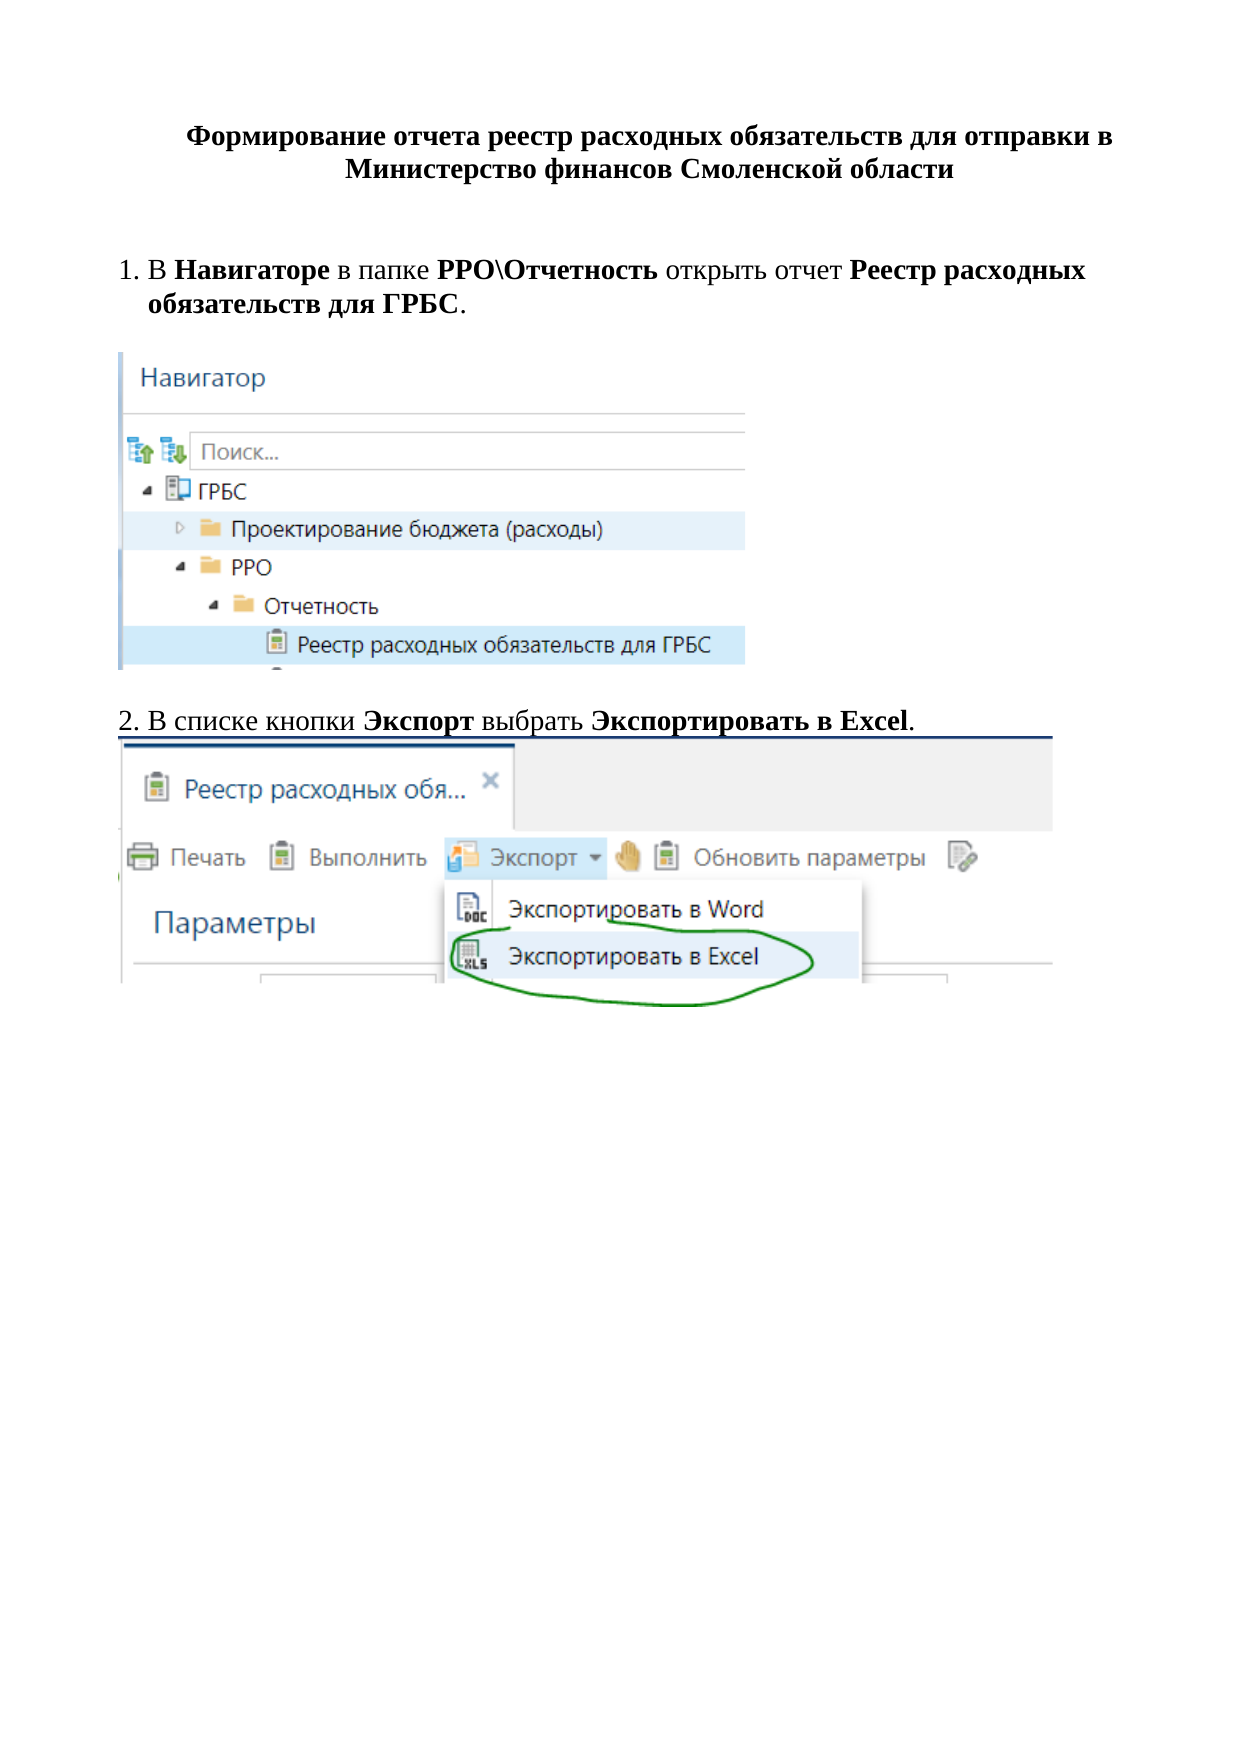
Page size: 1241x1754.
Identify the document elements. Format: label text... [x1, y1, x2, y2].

text Формирование отчета реестр расходных обязательств для отправки в Министерство финансов Смоленской области [118, 118, 1181, 185]
picture [118, 736, 1053, 1007]
text 2. В списке кнопки Экспорт выбрать Экспортировать в Excel. [118, 703, 1181, 736]
text 1. В Навигаторе в папке РРО\Отчетность открыть отчет Реестр расходных обязательств для ГРБС. [118, 252, 1181, 319]
picture [118, 352, 746, 670]
